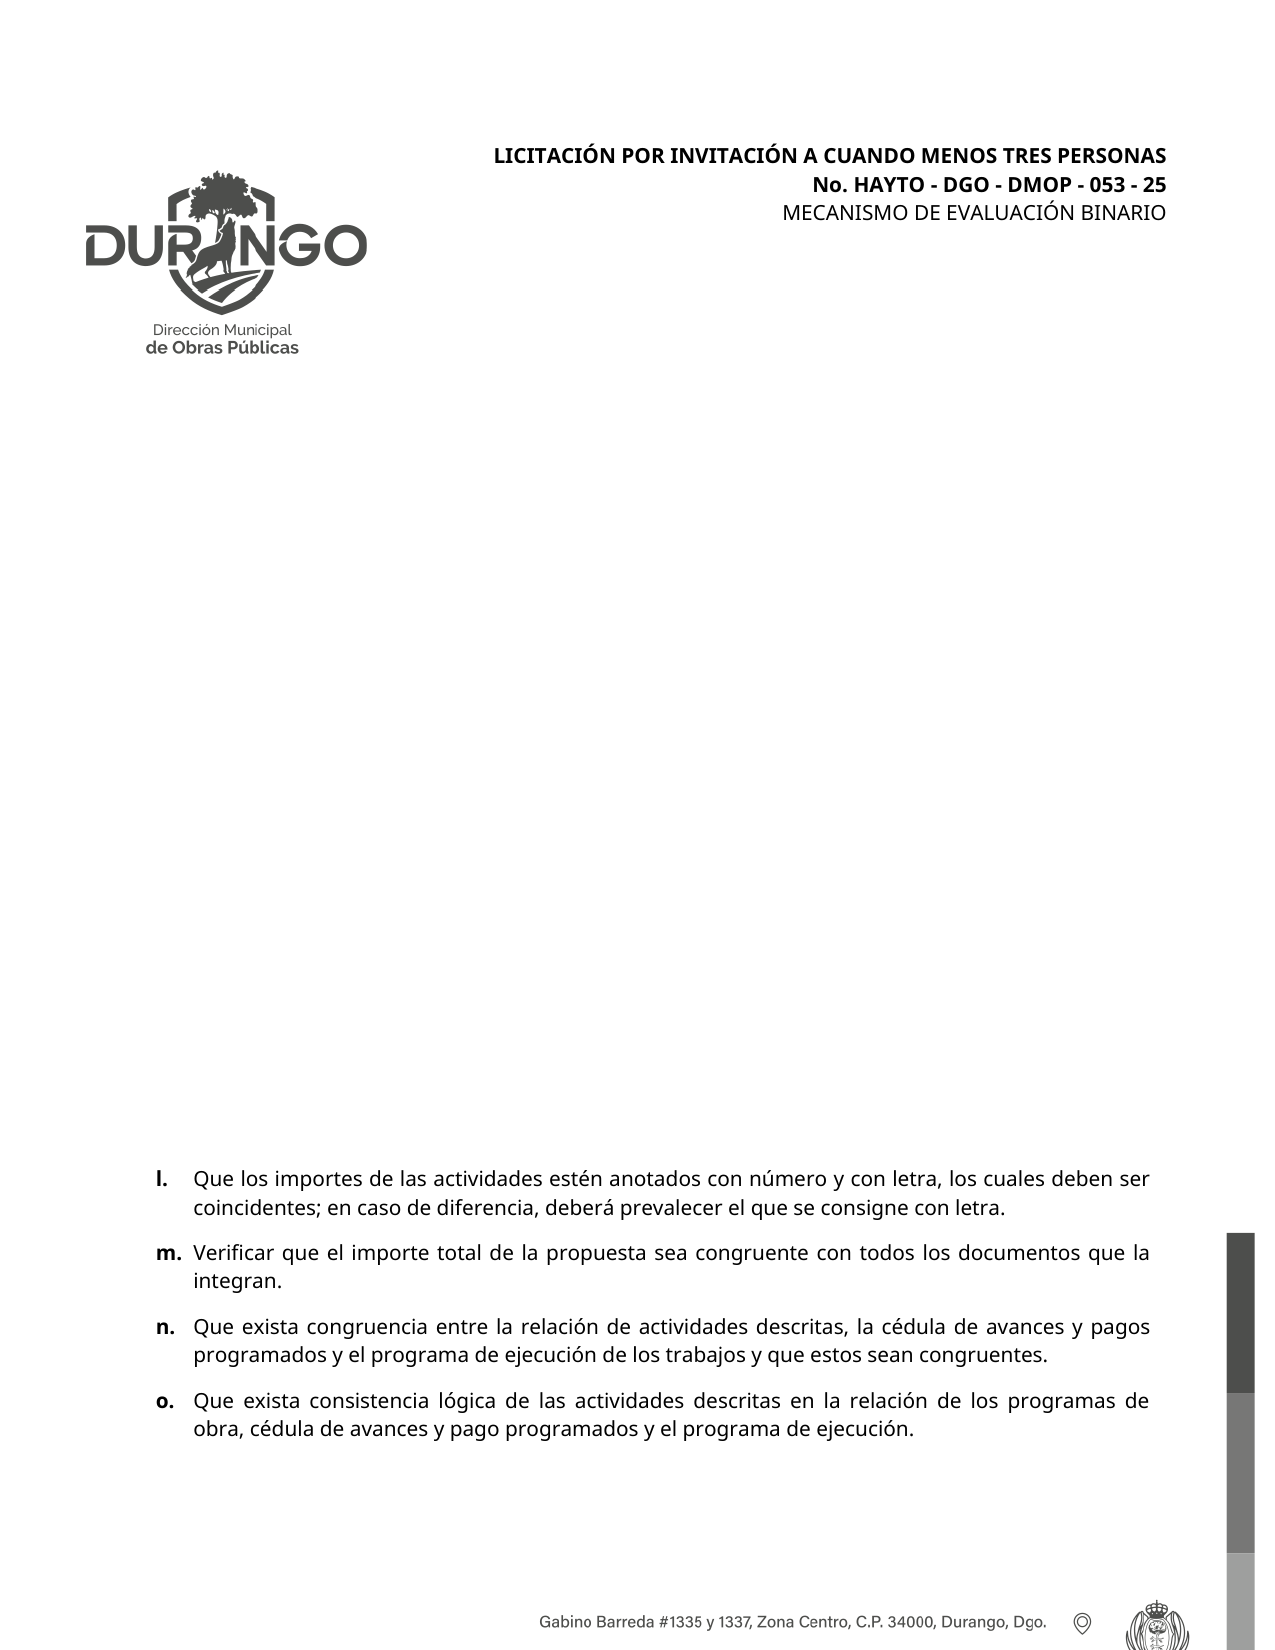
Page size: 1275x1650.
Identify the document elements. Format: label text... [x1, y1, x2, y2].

list Que los importes de las actividades estén anotados con número y con letra, los cuales deben ser coincidentes; en caso de diferencia, deberá prevalecer el que se consigne con letra. [156, 1164, 1152, 1221]
list Que exista congruencia entre la relación de actividades descritas, la cédula de avances y pagos programados y el programa de ejecución de los trabajos y que estos sean congruentes. [156, 1312, 1152, 1369]
picture [34, 113, 1255, 1650]
list Verificar que el importe total de la propuesta sea congruente con todos los documentos que la integran. [156, 1238, 1152, 1295]
list Que exista consistencia lógica de las actividades descritas en la relación de los programas de obra, cédula de avances y pago programados y el programa de ejecución. [156, 1386, 1152, 1443]
